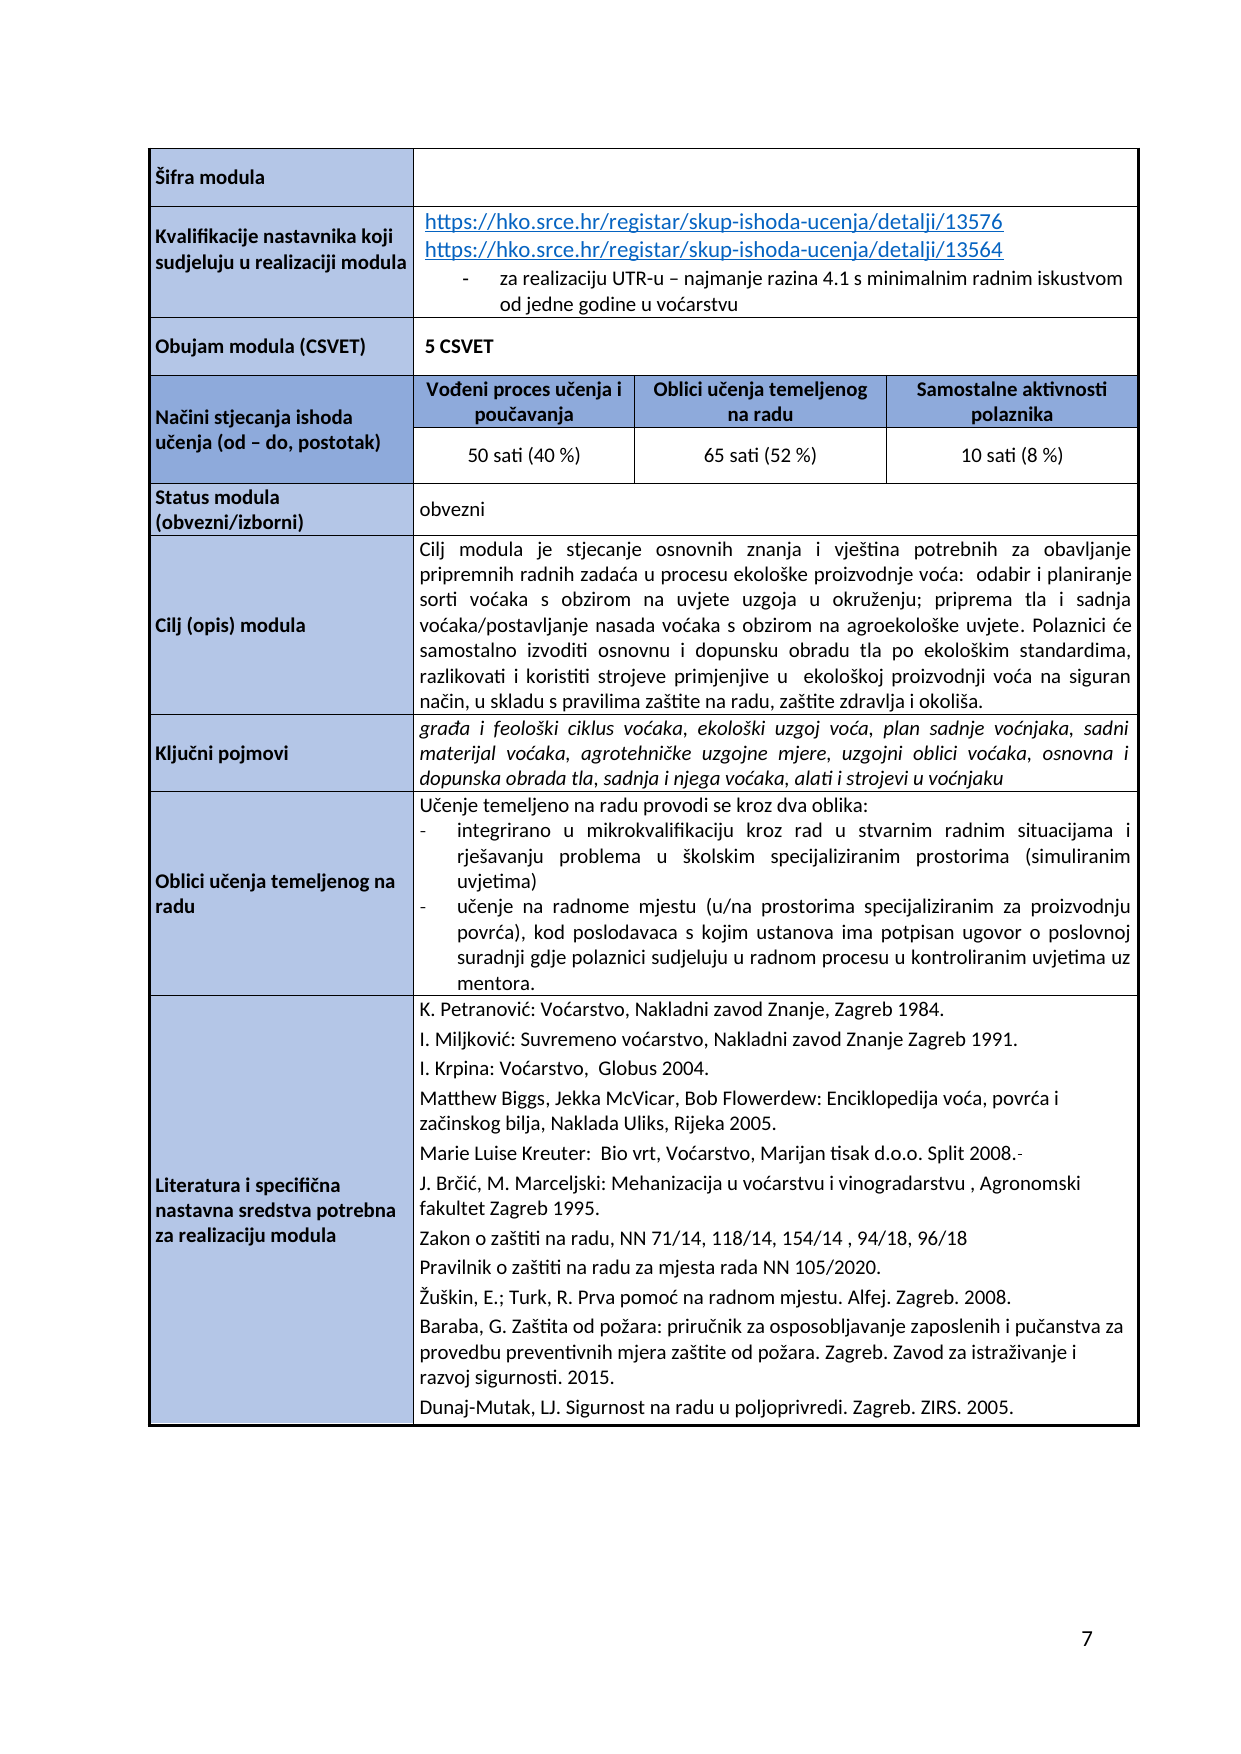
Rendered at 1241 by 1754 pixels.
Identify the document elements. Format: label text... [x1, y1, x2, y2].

table_cell Šifra modula [151, 149, 413, 206]
table_cell Vođeni proces učenja i poučavanja [414, 376, 634, 427]
table_cell Literatura i specifična nastavna sredstva potrebna za realizaciju modula [151, 996, 413, 1423]
table_cell Samostalne aktivnosti polaznika [887, 376, 1137, 427]
table_cell K. Petranović: Voćarstvo, Nakladni zavod Znanje, Zagreb 1984. I. Miljković: Suvremeno voćarstvo, Nakladni zavod Znanje Zagreb 1991. I. Krpina: Voćarstvo, Globus 2004. Matthew Biggs, Jekka McVicar, Bob Flowerdew: Enciklopedija voća, povrća i začinskog bilja, Naklada Uliks, Rijeka 2005. Marie Luise Kreuter: Bio vrt, Voćarstvo, Marijan tisak d.o.o. Split 2008. J. Brčić, M. Marceljski: Mehanizacija u voćarstvu i vinogradarstvu , Agronomski fakultet Zagreb 1995. Zakon o zaštiti na radu, NN 71/14, 118/14, 154/14 , 94/18, 96/18 Pravilnik o zaštiti na radu za mjesta rada NN 105/2020. Žuškin, E.; Turk, R. Prva pomoć na radnom mjestu. Alfej. Zagreb. 2008. Baraba, G. Zaštita od požara: priručnik za osposobljavanje zaposlenih i pučanstva za provedbu preventivnih mjera zaštite od požara. Zagreb. Zavod za istraživanje i razvoj sigurnosti. 2015. Dunaj-Mutak, LJ. Sigurnost na radu u poljoprivredi. Zagreb. ZIRS. 2005. [414, 996, 1137, 1423]
table_cell Obujam modula (CSVET) [151, 318, 413, 375]
table_cell Učenje temeljeno na radu provodi se kroz dva oblika: integrirano u mikrokvalifikaciju kroz rad u stvarnim radnim situacijama i rješavanju problema u školskim specijaliziranim prostorima (simuliranim uvjetima) učenje na radnome mjestu (u/na prostorima specijaliziranim za proizvodnju povrća), kod poslodavaca s kojim ustanova ima potpisan ugovor o poslovnoj suradnji gdje polaznici sudjeluju u radnom procesu u kontroliranim uvjetima uz mentora. [414, 792, 1137, 995]
table_cell [414, 149, 1137, 206]
table_cell 65 sati (52 %) [635, 428, 886, 483]
table_cell obvezni [414, 484, 1137, 535]
table_cell Cilj modula je stjecanje osnovnih znanja i vještina potrebnih za obavljanje pripremnih radnih zadaća u procesu ekološke proizvodnje voća: odabir i planiranje sorti voćaka s obzirom na uvjete uzgoja u okruženju; priprema tla i sadnja voćaka/postavljanje nasada voćaka s obzirom na agroekološke uvjete. Polaznici će samostalno izvoditi osnovnu i dopunsku obradu tla po ekološkim standardima, razlikovati i koristiti strojeve primjenjive u ekološkoj proizvodnji voća na siguran način, u skladu s pravilima zaštite na radu, zaštite zdravlja i okoliša. [414, 536, 1137, 714]
table_cell Oblici učenja temeljenog na radu [151, 792, 413, 995]
table_cell Oblici učenja temeljenog na radu [635, 376, 886, 427]
table_cell Cilj (opis) modula [151, 536, 413, 714]
table_cell građa i feološki ciklus voćaka, ekološki uzgoj voća, plan sadnje voćnjaka, sadni materijal voćaka, agrotehničke uzgojne mjere, uzgojni oblici voćaka, osnovna i dopunska obrada tla, sadnja i njega voćaka, alati i strojevi u voćnjaku [414, 715, 1137, 791]
table_cell Kvalifikacije nastavnika koji sudjeluju u realizaciji modula [151, 207, 413, 317]
table_cell Status modula (obvezni/izborni) [151, 484, 413, 535]
table_cell https://hko.srce.hr/registar/skup-ishoda-ucenja/detalji/13576 https://hko.srce.hr/registar/skup-ishoda-ucenja/detalji/13564 za realizaciju UTR-u – najmanje razina 4.1 s minimalnim radnim iskustvom od jedne godine u voćarstvu [414, 207, 1137, 317]
table_cell 10 sati (8 %) [887, 428, 1137, 483]
table_cell 50 sati (40 %) [414, 428, 634, 483]
table_cell 5 CSVET [414, 318, 1137, 375]
table_cell Načini stjecanja ishoda učenja (od – do, postotak) [151, 376, 413, 483]
table_cell Ključni pojmovi [151, 715, 413, 791]
